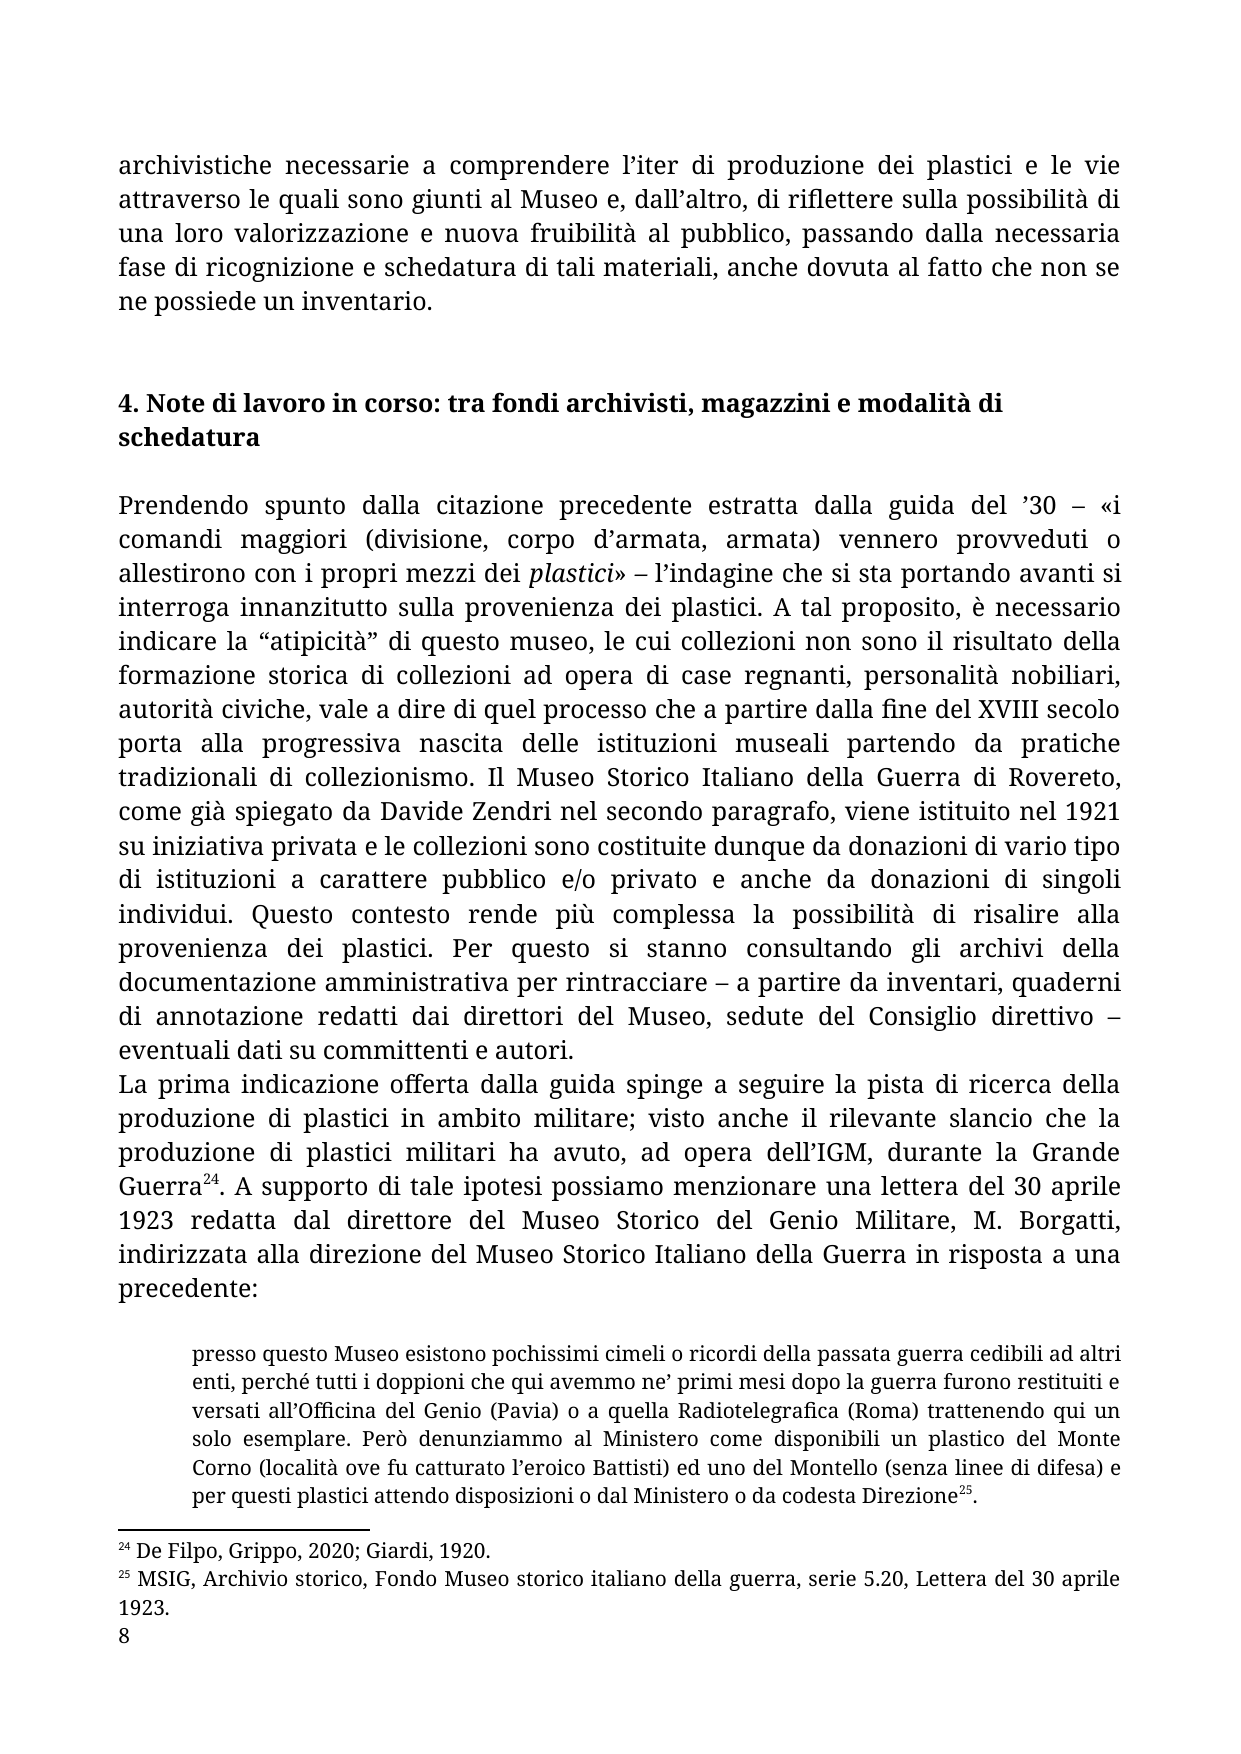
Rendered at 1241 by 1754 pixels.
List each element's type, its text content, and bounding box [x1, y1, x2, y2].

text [118, 148, 1122, 318]
text presso questo Museo esistono pochissimi cimeli o ricordi della passata guerra cedibili ad altri enti, perché tutti i doppioni che qui avemmo ne’ primi mesi dopo la guerra furono restituiti e versati all’Officina del Genio (Pavia) o a quella Radiotelegrafica (Roma) trattenendo qui un solo esemplare. Però denunziammo al Ministero come disponibili un plastico del Monte Corno (località ove fu catturato l’eroico Battisti) ed uno del Montello (senza linee di difesa) e per questi plastici attendo disposizioni o dal Ministero o da codesta Direzione. [192, 1339, 1122, 1510]
text La prima indicazione offerta dalla guida spinge a seguire la pista di ricerca della produzione di plastici in ambito militare; visto anche il rilevante slancio che la produzione di plastici militari ha avuto, ad opera dell’IGM, durante la Grande Guerra. A supporto di tale ipotesi possiamo menzionare una lettera del 30 aprile 1923 redatta dal direttore del Museo Storico del Genio Militare, M. Borgatti, indirizzata alla direzione del Museo Storico Italiano della Guerra in risposta a una precedente: [118, 1067, 1122, 1305]
text 4. Note di lavoro in corso: tra fondi archivisti, magazzini e modalità di schedatura [118, 386, 1122, 454]
text Prendendo spunto dalla citazione precedente estratta dalla guida del ’30 – «i comandi maggiori (divisione, corpo d’armata, armata) vennero provveduti o allestirono con i propri mezzi dei plastici» – l’indagine che si sta portando avanti si interroga innanzitutto sulla provenienza dei plastici. A tal proposito, è necessario indicare la “atipicità” di questo museo, le cui collezioni non sono il risultato della formazione storica di collezioni ad opera di case regnanti, personalità nobiliari, autorità civiche, vale a dire di quel processo che a partire dalla fine del XVIII secolo porta alla progressiva nascita delle istituzioni museali partendo da pratiche tradizionali di collezionismo. Il Museo Storico Italiano della Guerra di Rovereto, come già spiegato da Davide Zendri nel secondo paragrafo, viene istituito nel 1921 su iniziativa privata e le collezioni sono costituite dunque da donazioni di vario tipo di istituzioni a carattere pubblico e/o privato e anche da donazioni di singoli individui. Questo contesto rende più complessa la possibilità di risalire alla provenienza dei plastici. Per questo si stanno consultando gli archivi della documentazione amministrativa per rintracciare – a partire da inventari, quaderni di annotazione redatti dai direttori del Museo, sedute del Consiglio direttivo – eventuali dati su committenti e autori. [118, 487, 1122, 1067]
